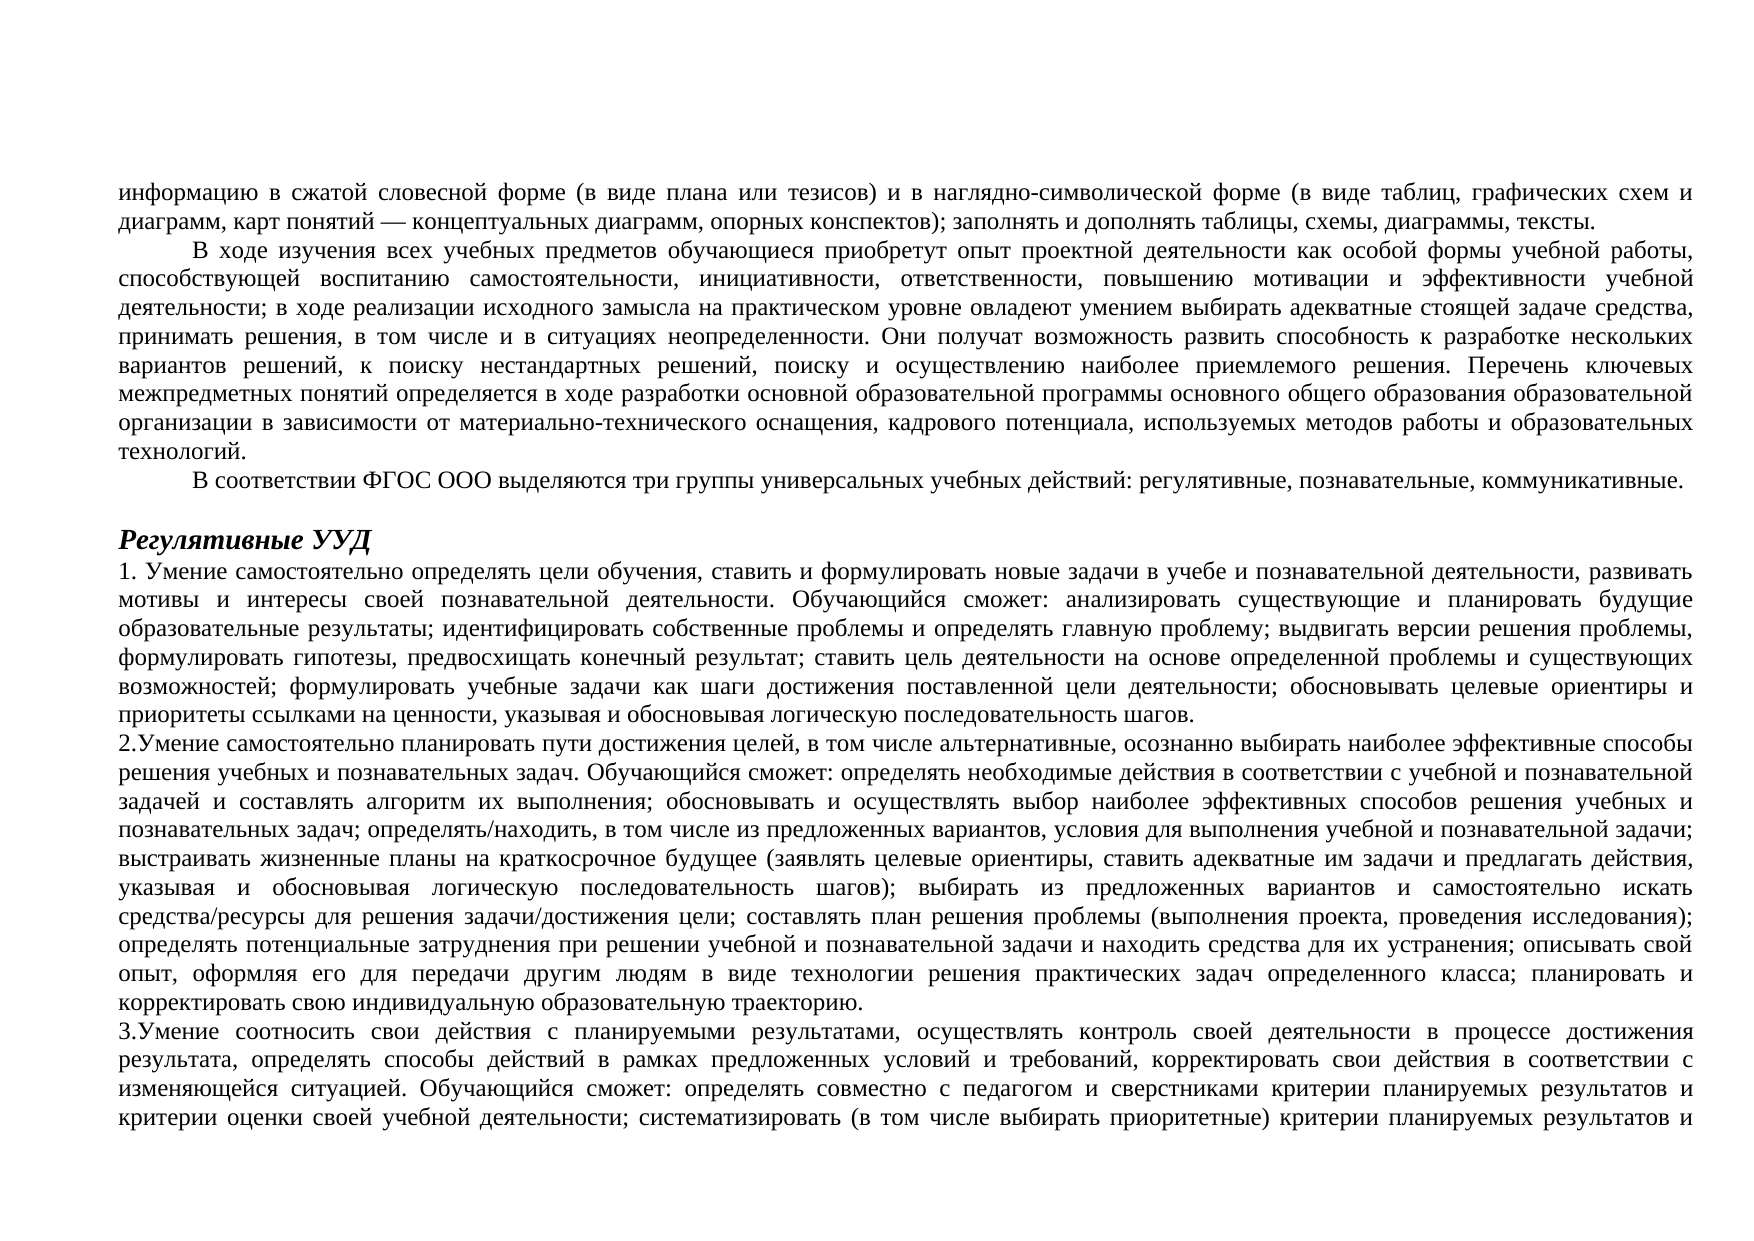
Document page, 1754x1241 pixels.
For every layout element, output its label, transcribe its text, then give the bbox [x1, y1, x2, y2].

text 1. Умение самостоятельно определять цели обучения, ставить и формулировать новые задачи в учебе и познавательной деятельности, развивать мотивы и интересы своей познавательной деятельности. Обучающийся сможет: анализировать существующие и планировать будущие образовательные результаты; идентифицировать собственные проблемы и определять главную проблему; выдвигать версии решения проблемы, формулировать гипотезы, предвосхищать конечный результат; ставить цель деятельности на основе определенной проблемы и существующих возможностей; формулировать учебные задачи как шаги достижения поставленной цели деятельности; обосновывать целевые ориентиры и приоритеты ссылками на ценности, указывая и обосновывая логическую последовательность шагов. [118, 556, 1695, 728]
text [118, 1016, 1695, 1131]
text В ходе изучения всех учебных предметов обучающиеся приобретут опыт проектной деятельности как особой формы учебной работы, способствующей воспитанию самостоятельности, инициативности, ответственности, повышению мотивации и эффективности учебной деятельности; в ходе реализации исходного замысла на практическом уровне овладеют умением выбирать адекватные стоящей задаче средства, принимать решения, в том числе и в ситуациях неопределенности. Они получат возможность развить способность к разработке нескольких вариантов решений, к поиску нестандартных решений, поиску и осуществлению наиболее приемлемого решения. Перечень ключевых межпредметных понятий определяется в ходе разработки основной образовательной программы основного общего образования образовательной организации в зависимости от материально-технического оснащения, кадрового потенциала, используемых методов работы и образовательных технологий. [118, 235, 1695, 465]
text В соответствии ФГОС ООО выделяются три группы универсальных учебных действий: регулятивные, познавательные, коммуникативные. [118, 465, 1695, 493]
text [118, 177, 1695, 235]
text Регулятивные УУД [118, 522, 1695, 556]
text 2.Умение самостоятельно планировать пути достижения целей, в том числе альтернативные, осознанно выбирать наиболее эффективные способы решения учебных и познавательных задач. Обучающийся сможет: определять необходимые действия в соответствии с учебной и познавательной задачей и составлять алгоритм их выполнения; обосновывать и осуществлять выбор наиболее эффективных способов решения учебных и познавательных задач; определять/находить, в том числе из предложенных вариантов, условия для выполнения учебной и познавательной задачи; выстраивать жизненные планы на краткосрочное будущее (заявлять целевые ориентиры, ставить адекватные им задачи и предлагать действия, указывая и обосновывая логическую последовательность шагов); выбирать из предложенных вариантов и самостоятельно искать средства/ресурсы для решения задачи/достижения цели; составлять план решения проблемы (выполнения проекта, проведения исследования); определять потенциальные затруднения при решении учебной и познавательной задачи и находить средства для их устранения; описывать свой опыт, оформляя его для передачи другим людям в виде технологии решения практических задач определенного класса; планировать и корректировать свою индивидуальную образовательную траекторию. [118, 728, 1695, 1016]
